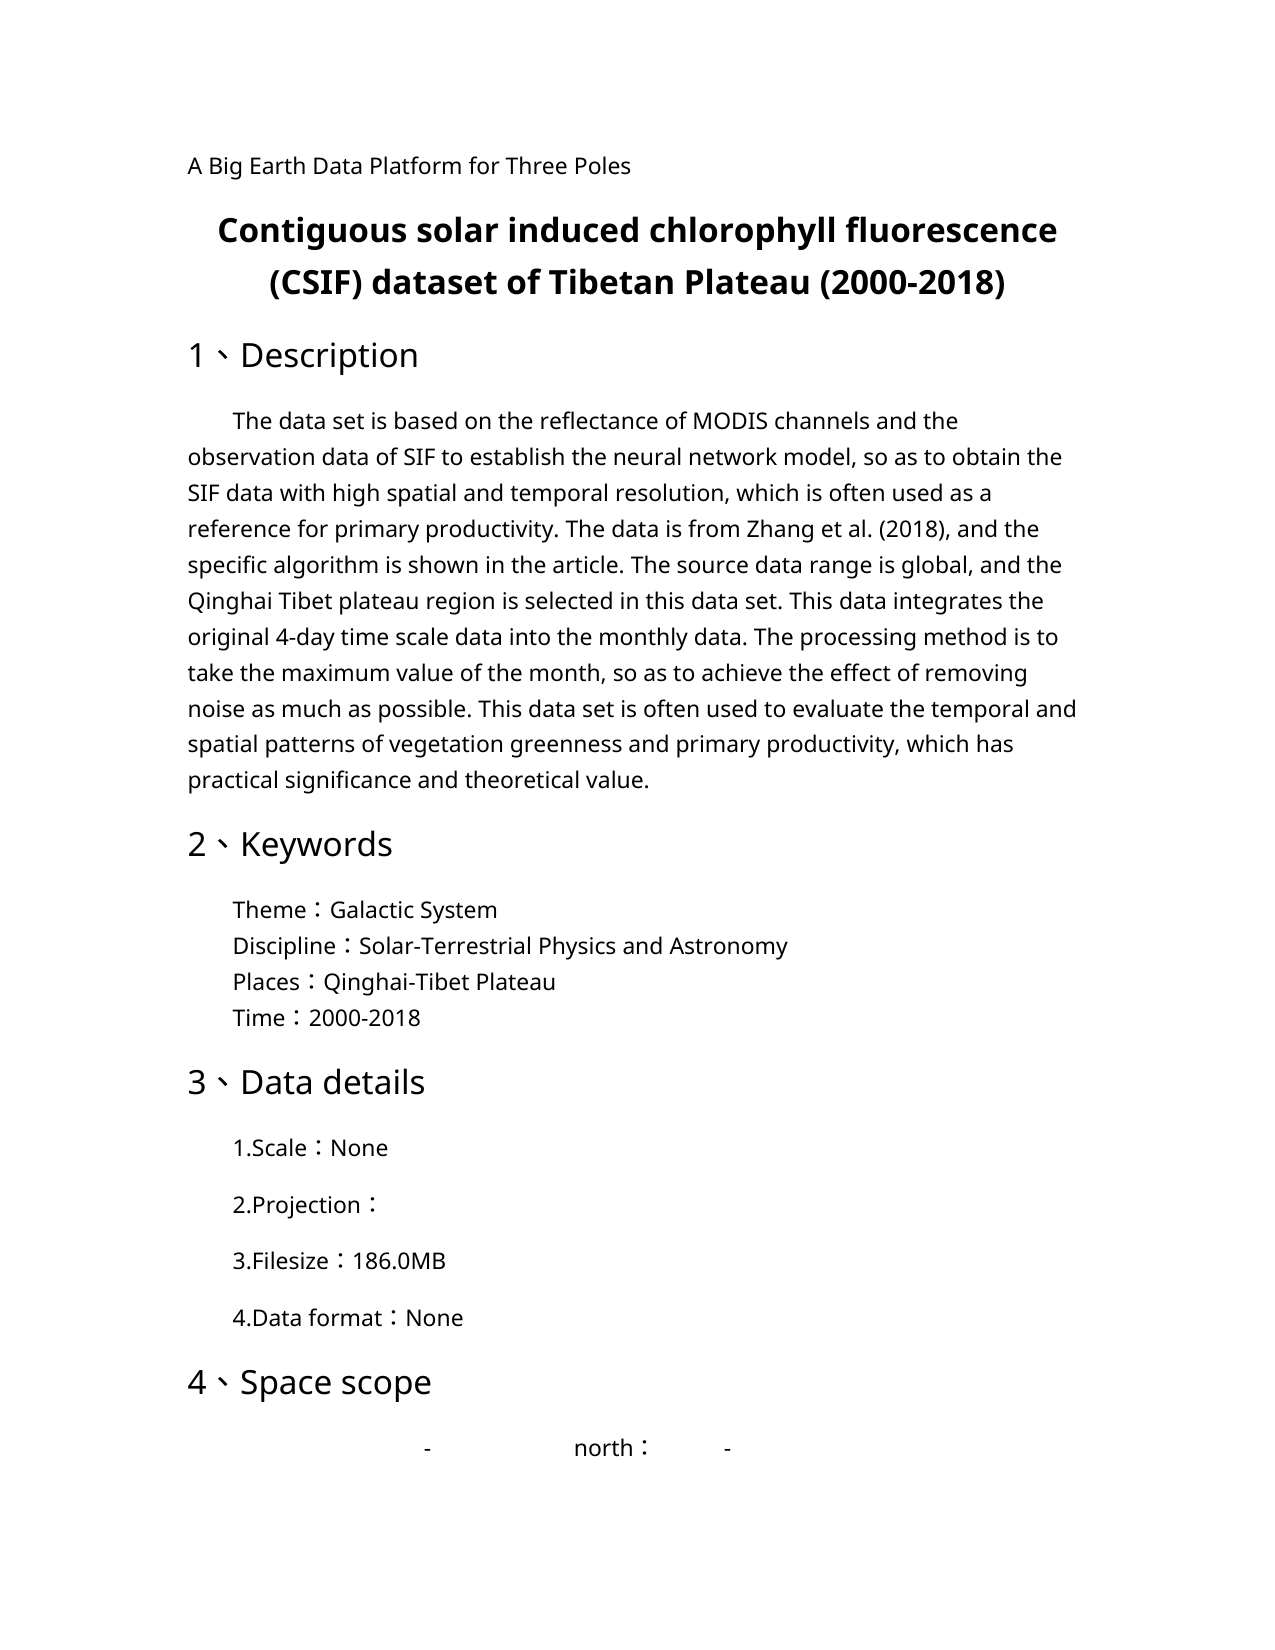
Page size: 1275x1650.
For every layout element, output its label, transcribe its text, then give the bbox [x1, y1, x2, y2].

text 1、Description [187, 332, 1087, 377]
text 3、Data details [187, 1059, 1087, 1104]
text 1.Scale：None [232, 1132, 1087, 1163]
text The data set is based on the reflectance of MODIS channels and the observation data of SIF to establish the neural network model, so as to obtain the SIF data with high spatial and temporal resolution, which is often used as a reference for primary productivity. The data is from Zhang et al. (2018), and the specific algorithm is shown in the article. The source data range is global, and the Qinghai Tibet plateau region is selected in this data set. This data integrates the original 4-day time scale data into the monthly data. The processing method is to take the maximum value of the month, so as to achieve the effect of removing noise as much as possible. This data set is often used to evaluate the temporal and spatial patterns of vegetation greenness and primary productivity, which has practical significance and theoretical value. [187, 405, 1087, 796]
text Contiguous solar induced chlorophyll fluorescence (CSIF) dataset of Tibetan Plateau (2000-2018) [187, 207, 1087, 304]
text 2、Keywords [187, 821, 1087, 867]
table_header - [713, 1432, 862, 1488]
text Theme：Galactic System Discipline：Solar-Terrestrial Physics and Astronomy Places：Qinghai-Tibet Plateau Time：2000-2018 [232, 894, 1087, 1033]
table_header - [413, 1432, 562, 1488]
table_header north：39.83 [563, 1432, 712, 1488]
text A Big Earth Data Platform for Three Poles [187, 150, 1087, 181]
text 2.Projection： [232, 1188, 1087, 1220]
text 4、Space scope [187, 1359, 1087, 1404]
text 4.Data format：None [232, 1302, 1087, 1333]
text 3.Filesize：186.0MB [232, 1245, 1087, 1277]
